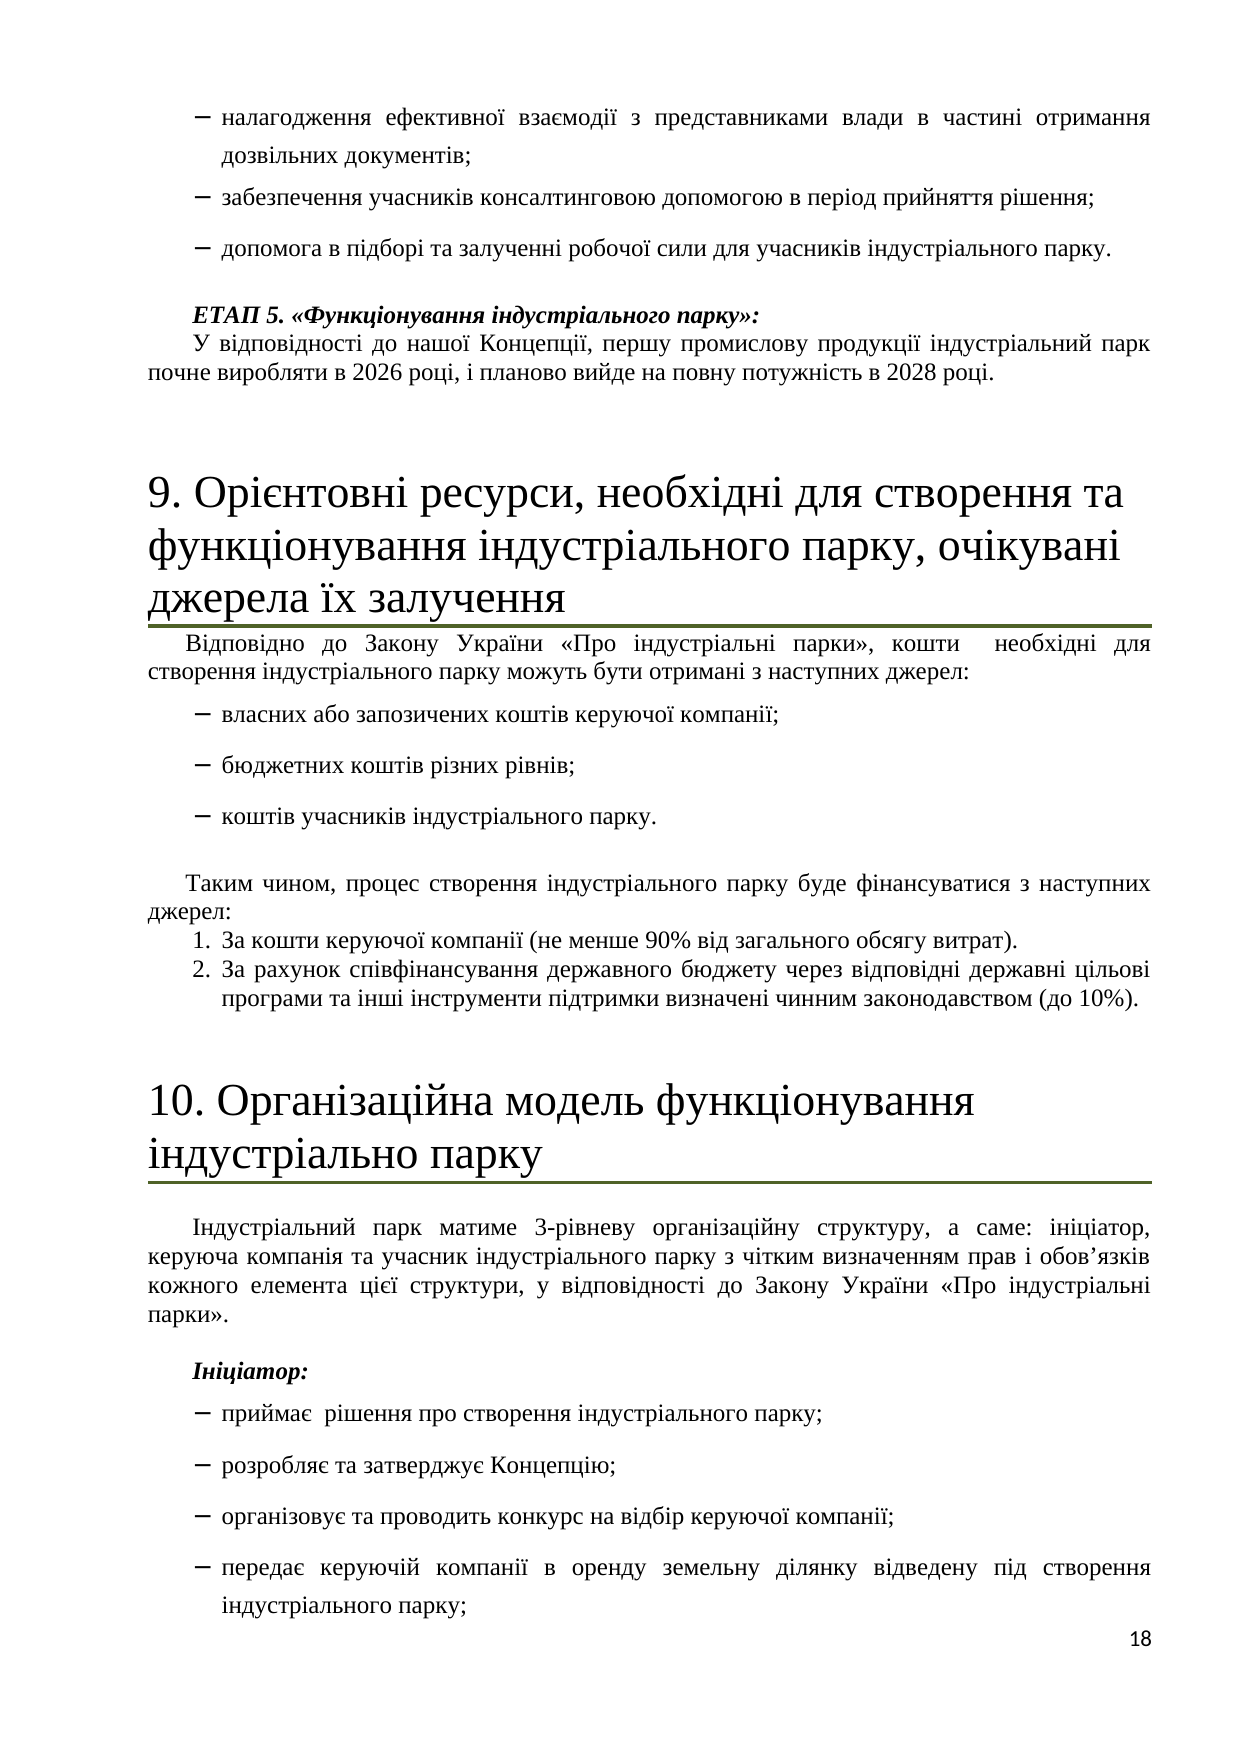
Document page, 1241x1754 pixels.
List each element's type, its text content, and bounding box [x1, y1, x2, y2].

list За кошти керуючої компанії (не менше 90% від загального обсягу витрат). [192, 925, 1152, 954]
text Індустріальний парк матиме 3-рівневу організаційну структуру, а саме: ініціатор, керуюча компанія та учасник індустріального парку з чітким визначенням прав і обов’язків кожного елемента цієї структури, у відповідності до Закону України «Про індустріальні парки». [148, 1212, 1152, 1327]
list розробляє та затверджує Концепцію; [192, 1436, 1152, 1487]
text 9. Орієнтовні ресурси, необхідні для створення та функціонування індустріального парку, очікувані джерела їх залучення [148, 464, 1152, 624]
list організовує та проводить конкурс на відбір керуючої компанії; [192, 1487, 1152, 1539]
text Відповідно до Закону України «Про індустріальні парки», кошти необхідні для створення індустріального парку можуть бути отримані з наступних джерел: [148, 628, 1152, 685]
list коштів учасників індустріального парку. [192, 788, 1152, 839]
list передає керуючій компанії в оренду земельну ділянку відведену під створення індустріального парку; [192, 1539, 1152, 1619]
text Ініціатор: [148, 1356, 1152, 1385]
list бюджетних коштів різних рівнів; [192, 736, 1152, 788]
list За рахунок співфінансування державного бюджету через відповідні державні цільові програми та інші інструменти підтримки визначені чинним законодавством (до 10%). [192, 954, 1152, 1011]
list приймає рішення про створення індустріального парку; [192, 1385, 1152, 1436]
text У відповідності до нашої Концепції, першу промислову продукції індустріальний парк почне виробляти в 2026 році, і планово вийде на повну потужність в 2028 році. [148, 328, 1152, 386]
subtitle 10. Організаційна модель функціонування індустріально парку [148, 1073, 1152, 1181]
list власних або запозичених коштів керуючої компанії; [192, 685, 1152, 736]
list допомога в підборі та залученні робочої сили для учасників індустріального парку. [192, 220, 1152, 271]
text ЕТАП 5. «Функціонування індустріального парку»: [148, 300, 1152, 328]
text Таким чином, процес створення індустріального парку буде фінансуватися з наступних джерел: [148, 868, 1152, 925]
list налагодження ефективної взаємодії з представниками влади в частині отримання дозвільних документів; [192, 88, 1152, 168]
list забезпечення учасників консалтинговою допомогою в період прийняття рішення; [192, 168, 1152, 220]
